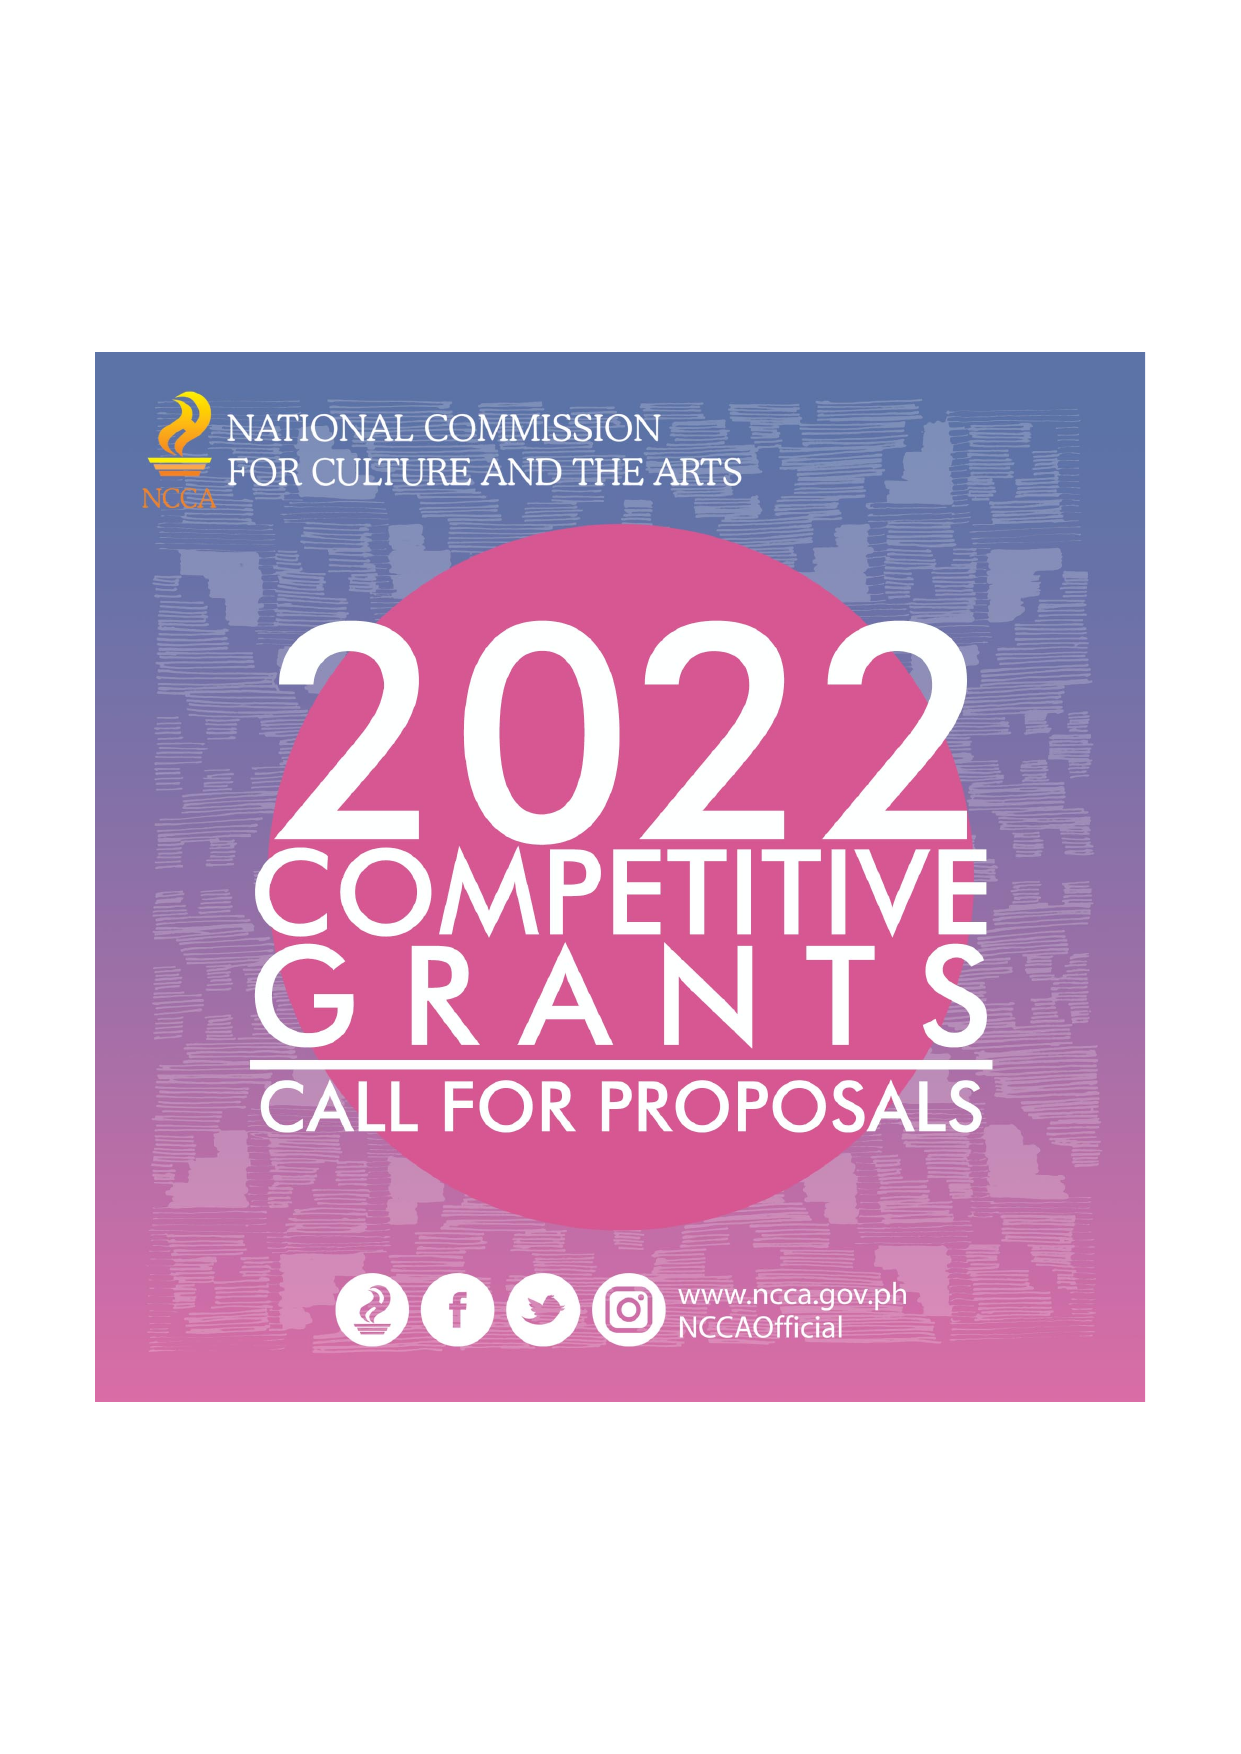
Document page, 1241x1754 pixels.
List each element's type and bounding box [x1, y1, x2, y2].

picture [95, 352, 1146, 1402]
